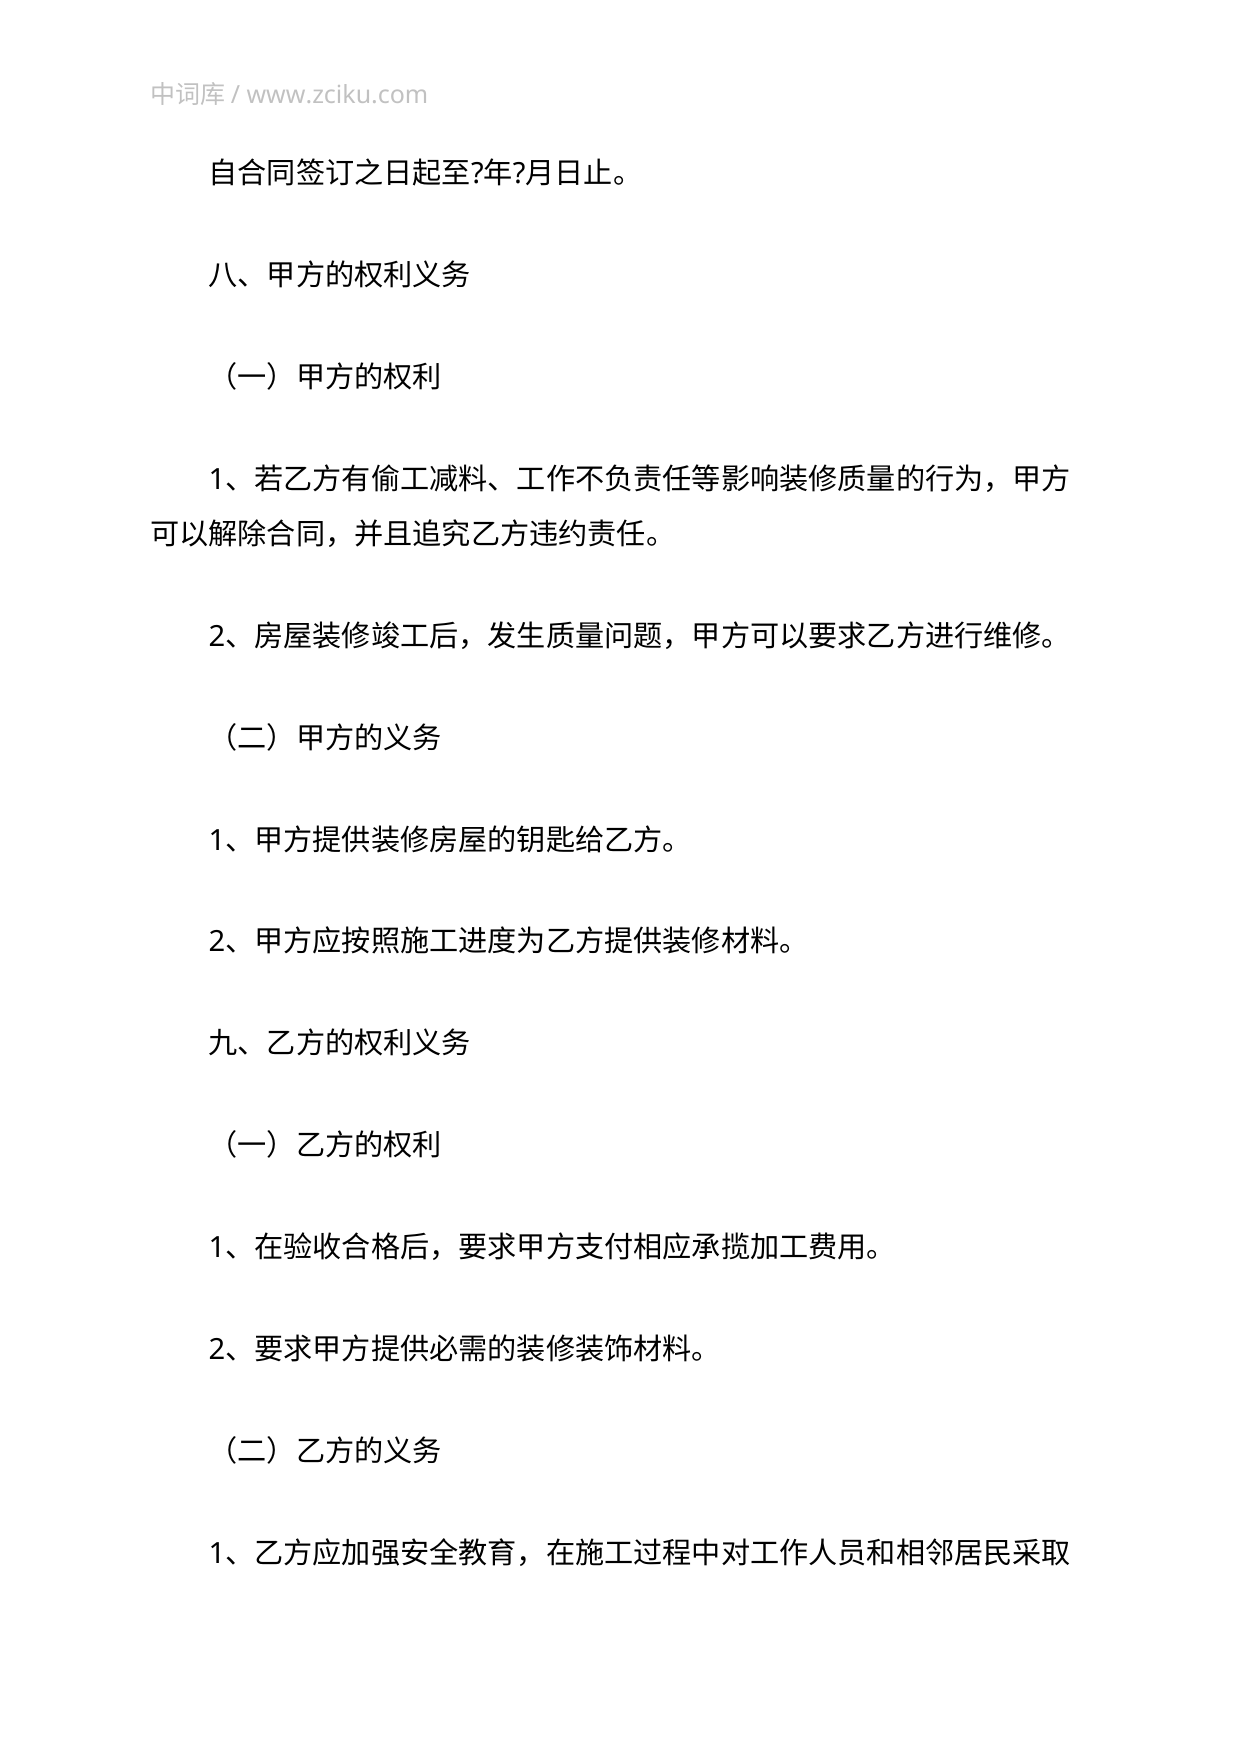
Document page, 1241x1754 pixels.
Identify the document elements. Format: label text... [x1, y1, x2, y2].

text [150, 1529, 1090, 1572]
text （二）甲方的义务 [150, 714, 1090, 757]
text 九、乙方的权利义务 [150, 1020, 1090, 1062]
text （一）乙方的权利 [150, 1122, 1090, 1164]
text （一）甲方的权利 [150, 354, 1090, 396]
text 八、甲方的权利义务 [150, 252, 1090, 294]
text 1、甲方提供装修房屋的钥匙给乙方。 [150, 816, 1090, 858]
text 2、房屋装修竣工后，发生质量问题，甲方可以要求乙方进行维修。 [150, 612, 1090, 655]
text 自合同签订之日起至?年?月日止。 [150, 150, 1090, 192]
text 1、若乙方有偷工减料、工作不负责任等影响装修质量的行为，甲方可以解除合同，并且追究乙方违约责任。 [150, 456, 1090, 553]
text 2、甲方应按照施工进度为乙方提供装修材料。 [150, 918, 1090, 960]
text （二）乙方的义务 [150, 1427, 1090, 1470]
text 2、要求甲方提供必需的装修装饰材料。 [150, 1326, 1090, 1368]
text 1、在验收合格后，要求甲方支付相应承揽加工费用。 [150, 1223, 1090, 1266]
